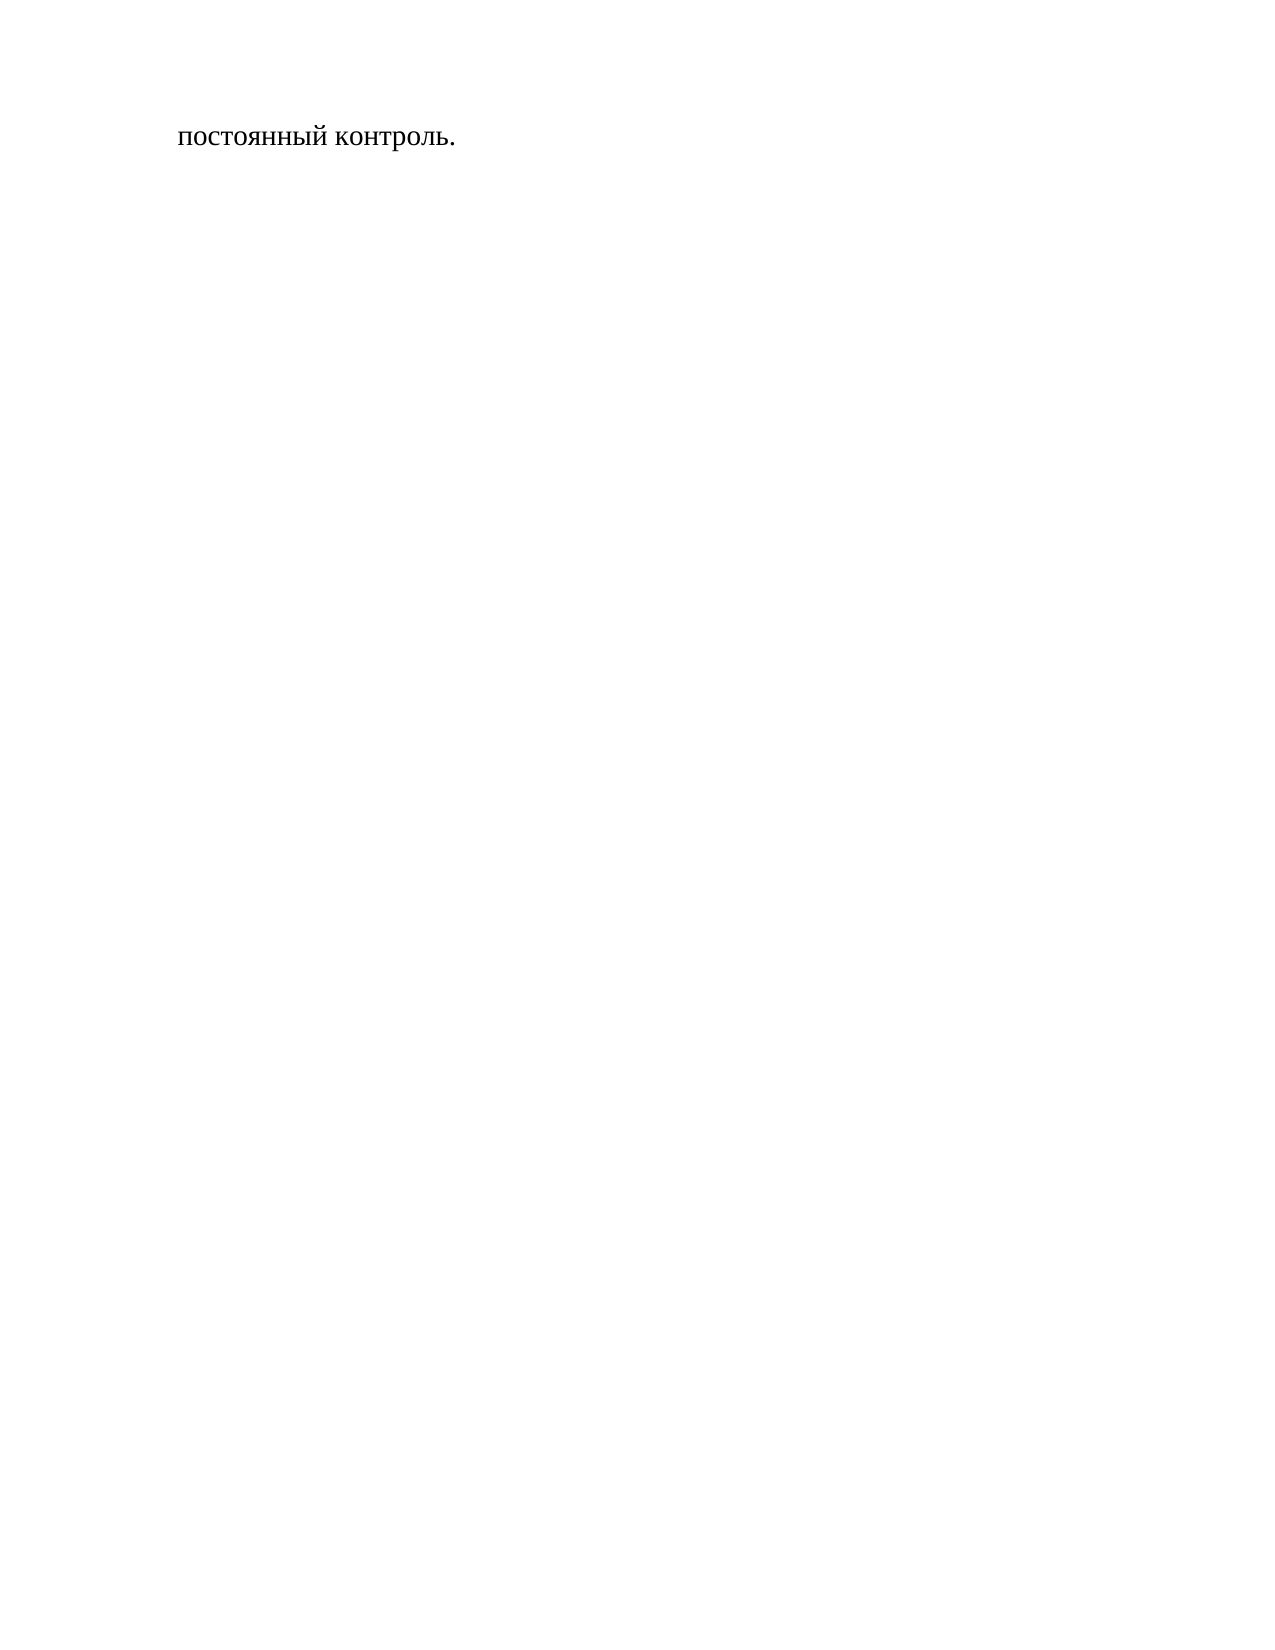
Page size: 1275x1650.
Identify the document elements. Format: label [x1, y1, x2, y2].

text [177, 118, 1186, 152]
